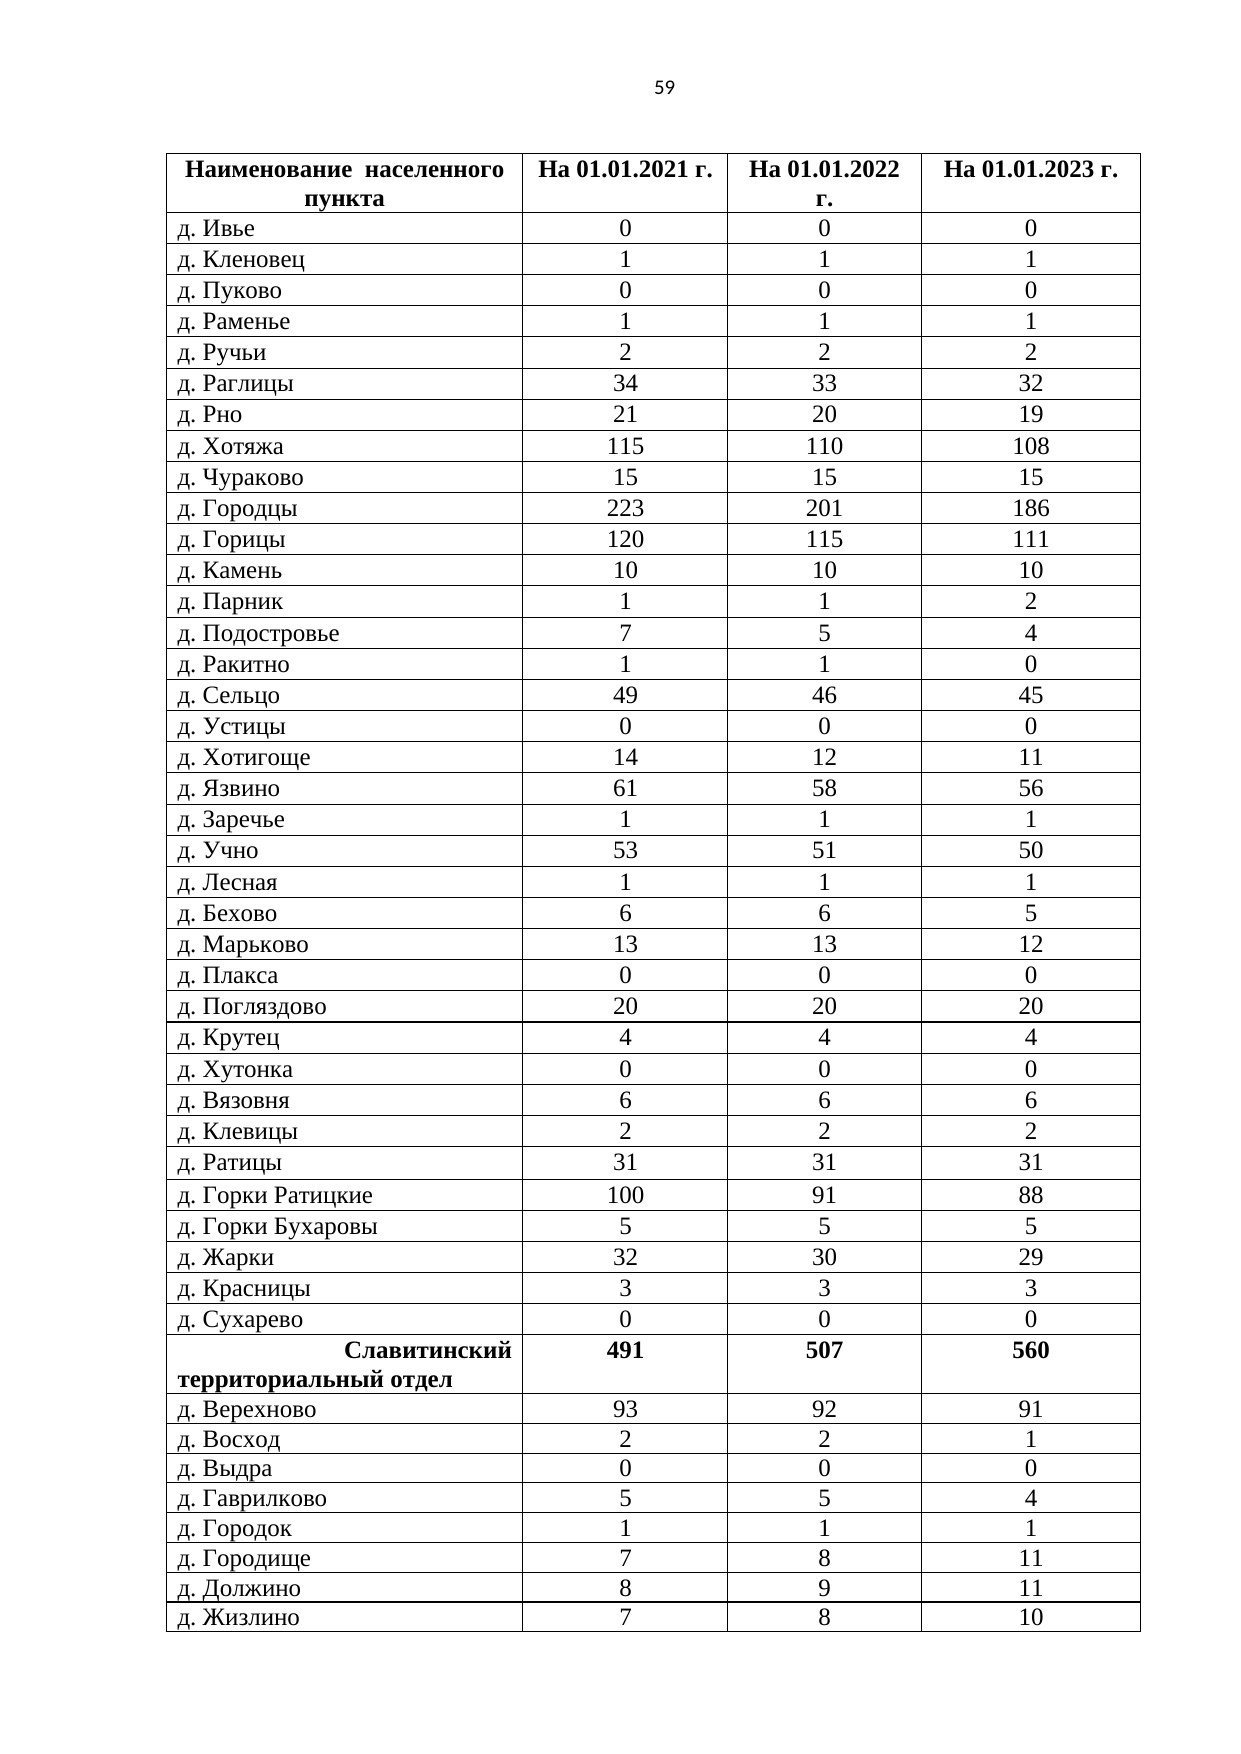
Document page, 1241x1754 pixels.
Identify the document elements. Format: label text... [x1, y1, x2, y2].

table_cell 88 [922, 1180, 1140, 1210]
table_cell 1 [728, 306, 921, 336]
table_cell 0 [728, 711, 921, 741]
table_cell д. Рно [167, 400, 522, 430]
table_cell 21 [523, 400, 727, 430]
table_cell 3 [523, 1273, 727, 1303]
table_cell 20 [728, 400, 921, 430]
table_cell д. Выдра [167, 1454, 522, 1482]
table_cell 1 [523, 586, 727, 617]
table_cell д. Жарки [167, 1242, 522, 1272]
table_cell д. Восход [167, 1424, 522, 1452]
table_cell 2 [523, 337, 727, 367]
table_cell 46 [728, 680, 921, 710]
table_cell 201 [728, 493, 921, 523]
table_cell 1 [728, 244, 921, 274]
table_cell 4 [922, 618, 1140, 648]
table_cell д. Раменье [167, 306, 522, 336]
table_cell 1 [523, 306, 727, 336]
table_cell 0 [523, 960, 727, 990]
table_cell 13 [523, 929, 727, 959]
table_cell 11 [922, 1543, 1140, 1572]
table_cell 7 [523, 618, 727, 648]
table_cell 5 [523, 1211, 727, 1241]
table_cell 10 [728, 555, 921, 585]
table_cell 9 [728, 1573, 921, 1601]
table_cell д. Учно [167, 836, 522, 866]
table_cell 4 [523, 1023, 727, 1053]
table_cell 20 [922, 991, 1140, 1021]
table_cell 0 [922, 649, 1140, 679]
table_cell 8 [728, 1543, 921, 1572]
table_cell д. Городцы [167, 493, 522, 523]
table_cell 32 [922, 369, 1140, 398]
table_cell 0 [922, 711, 1140, 741]
table_cell д. Красницы [167, 1273, 522, 1303]
table_cell 1 [523, 867, 727, 897]
table_cell д. Горки Ратицкие [167, 1180, 522, 1210]
table_cell д. Марьково [167, 929, 522, 959]
table_cell 12 [922, 929, 1140, 959]
table_cell 6 [728, 898, 921, 928]
table_cell 49 [523, 680, 727, 710]
table_cell 2 [728, 337, 921, 367]
table_cell 7 [523, 1603, 727, 1631]
table_cell 1 [728, 1513, 921, 1542]
table_cell д. Чураково [167, 462, 522, 492]
table_cell д. Сельцо [167, 680, 522, 710]
table_cell 5 [728, 1211, 921, 1241]
table_cell 14 [523, 742, 727, 772]
table_cell д. Хотигоще [167, 742, 522, 772]
table_cell 4 [922, 1023, 1140, 1053]
table_cell д. Ручьи [167, 337, 522, 367]
table_header Наименование населенного пункта [167, 154, 522, 212]
table_cell 13 [728, 929, 921, 959]
table_cell д. Горицы [167, 524, 522, 554]
table_cell 6 [523, 898, 727, 928]
table_cell д. Бехово [167, 898, 522, 928]
table_cell 0 [728, 1304, 921, 1334]
table_cell 91 [728, 1180, 921, 1210]
table_cell 6 [922, 1085, 1140, 1115]
table_cell д. Погляздово [167, 991, 522, 1021]
table_cell 2 [728, 1424, 921, 1452]
table_cell д. Хотяжа [167, 431, 522, 461]
table_cell 31 [922, 1147, 1140, 1179]
table_cell 0 [728, 1454, 921, 1482]
table_cell 8 [523, 1573, 727, 1601]
table_cell 1 [523, 805, 727, 834]
table_cell 56 [922, 773, 1140, 803]
table_cell 115 [728, 524, 921, 554]
table_cell 51 [728, 836, 921, 866]
table_cell 61 [523, 773, 727, 803]
table_cell 6 [523, 1085, 727, 1115]
table_cell 10 [922, 555, 1140, 585]
table_cell 0 [728, 960, 921, 990]
table_header На 01.01.2021 г. [523, 154, 727, 212]
table_cell 19 [922, 400, 1140, 430]
table_cell 15 [728, 462, 921, 492]
table_cell 91 [922, 1394, 1140, 1423]
table_cell Славитинский территориальный отдел [167, 1335, 522, 1393]
table_cell д. Кленовец [167, 244, 522, 274]
table_cell 5 [922, 1211, 1140, 1241]
table_cell 93 [523, 1394, 727, 1423]
table_cell 1 [728, 649, 921, 679]
table_cell 186 [922, 493, 1140, 523]
table_cell 0 [922, 275, 1140, 305]
table_cell 3 [728, 1273, 921, 1303]
table_cell 2 [922, 1116, 1140, 1146]
table_cell 0 [728, 213, 921, 243]
table_cell 20 [728, 991, 921, 1021]
table_cell 34 [523, 369, 727, 398]
table_cell 1 [922, 1513, 1140, 1542]
table_cell 560 [922, 1335, 1140, 1393]
table_cell 2 [728, 1116, 921, 1146]
table_cell 1 [922, 1424, 1140, 1452]
table_cell 31 [728, 1147, 921, 1179]
table_cell д. Пуково [167, 275, 522, 305]
table_cell 20 [523, 991, 727, 1021]
table_cell д. Вязовня [167, 1085, 522, 1115]
table_cell 50 [922, 836, 1140, 866]
table_cell 100 [523, 1180, 727, 1210]
table_cell 5 [922, 898, 1140, 928]
table_cell 1 [728, 586, 921, 617]
table_cell д. Парник [167, 586, 522, 617]
table_cell 11 [922, 742, 1140, 772]
table_cell д. Хутонка [167, 1054, 522, 1084]
table_cell д. Ракитно [167, 649, 522, 679]
table_cell д. Подостровье [167, 618, 522, 648]
table_cell 108 [922, 431, 1140, 461]
table_cell 0 [922, 1454, 1140, 1482]
table_cell 3 [922, 1273, 1140, 1303]
table_cell 58 [728, 773, 921, 803]
table_cell д. Клевицы [167, 1116, 522, 1146]
table_cell 2 [523, 1424, 727, 1452]
table_cell 1 [922, 244, 1140, 274]
table_cell 15 [922, 462, 1140, 492]
table_cell д. Жизлино [167, 1603, 522, 1631]
table_cell 0 [728, 1054, 921, 1084]
table_cell 2 [922, 337, 1140, 367]
table_cell 0 [523, 1054, 727, 1084]
table_cell 0 [523, 275, 727, 305]
table_cell 1 [728, 805, 921, 834]
table_cell 4 [728, 1023, 921, 1053]
table_cell д. Городок [167, 1513, 522, 1542]
table_cell д. Плакса [167, 960, 522, 990]
table_cell 7 [523, 1543, 727, 1572]
table_cell 1 [922, 805, 1140, 834]
table_cell 1 [922, 306, 1140, 336]
table_cell 53 [523, 836, 727, 866]
table_cell 1 [728, 867, 921, 897]
table_cell д. Крутец [167, 1023, 522, 1053]
table_cell 0 [523, 711, 727, 741]
table_header На 01.01.2023 г. [922, 154, 1140, 212]
table_cell 33 [728, 369, 921, 398]
table_cell 223 [523, 493, 727, 523]
table_cell 5 [728, 1483, 921, 1512]
table_cell 0 [922, 213, 1140, 243]
table_cell д. Лесная [167, 867, 522, 897]
table_cell д. Сухарево [167, 1304, 522, 1334]
table_cell 8 [728, 1603, 921, 1631]
table_header На 01.01.2022 г. [728, 154, 921, 212]
table_cell 0 [523, 1454, 727, 1482]
table_cell 6 [728, 1085, 921, 1115]
table_cell 111 [922, 524, 1140, 554]
table_cell 1 [922, 867, 1140, 897]
table_cell 31 [523, 1147, 727, 1179]
table_cell д. Должино [167, 1573, 522, 1601]
table_cell д. Ивье [167, 213, 522, 243]
table_cell 0 [922, 1304, 1140, 1334]
table_cell д. Городище [167, 1543, 522, 1572]
table_cell д. Заречье [167, 805, 522, 834]
table_cell д. Камень [167, 555, 522, 585]
table_cell 1 [523, 1513, 727, 1542]
table_cell 12 [728, 742, 921, 772]
table_cell 32 [523, 1242, 727, 1272]
table_cell 0 [922, 1054, 1140, 1084]
table_cell 0 [922, 960, 1140, 990]
table_cell д. Устицы [167, 711, 522, 741]
table_cell 115 [523, 431, 727, 461]
table_cell 491 [523, 1335, 727, 1393]
table_cell 30 [728, 1242, 921, 1272]
table_cell 2 [922, 586, 1140, 617]
table_cell 15 [523, 462, 727, 492]
table_cell 29 [922, 1242, 1140, 1272]
table_cell д. Раглицы [167, 369, 522, 398]
table_cell д. Язвино [167, 773, 522, 803]
table_cell д. Верехново [167, 1394, 522, 1423]
table_cell 507 [728, 1335, 921, 1393]
table_cell д. Гаврилково [167, 1483, 522, 1512]
table_cell 2 [523, 1116, 727, 1146]
table_cell 0 [523, 1304, 727, 1334]
table_cell 110 [728, 431, 921, 461]
table_cell 1 [523, 244, 727, 274]
table_cell 0 [523, 213, 727, 243]
table_cell 45 [922, 680, 1140, 710]
table_cell 11 [922, 1573, 1140, 1601]
table_cell 92 [728, 1394, 921, 1423]
table_cell 5 [523, 1483, 727, 1512]
table_cell 10 [922, 1603, 1140, 1631]
table_cell 5 [728, 618, 921, 648]
table_cell д. Ратицы [167, 1147, 522, 1179]
table_cell д. Горки Бухаровы [167, 1211, 522, 1241]
table_cell 120 [523, 524, 727, 554]
table_cell 4 [922, 1483, 1140, 1512]
table_cell 1 [523, 649, 727, 679]
table_cell 10 [523, 555, 727, 585]
table_cell 0 [728, 275, 921, 305]
